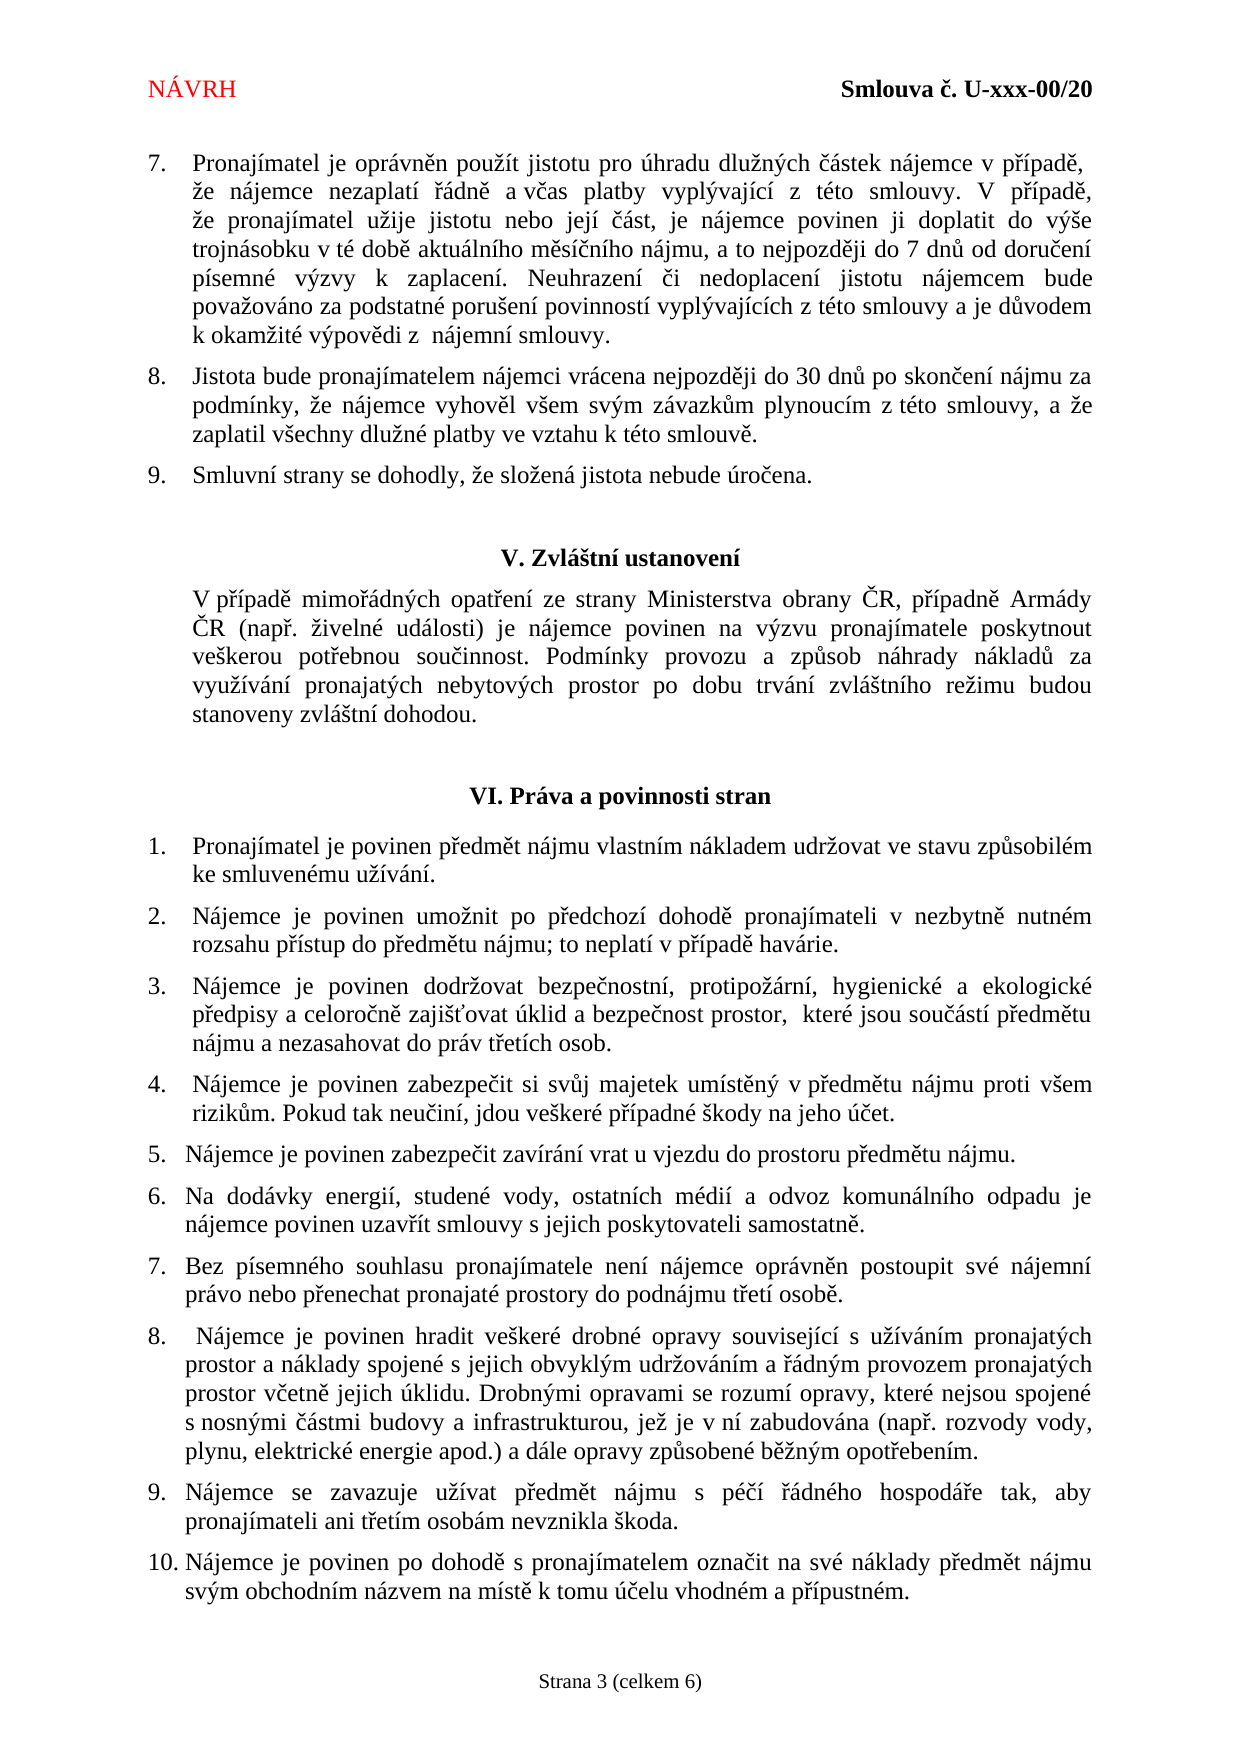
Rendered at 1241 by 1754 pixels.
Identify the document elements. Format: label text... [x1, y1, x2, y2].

list Jistota bude pronajímatelem nájemci vrácena nejpozději do 30 dnů po skončení nájmu za podmínky, že nájemce vyhověl všem svým závazkům plynoucím z této smlouvy, a že zaplatil všechny dlužné platby ve vztahu k této smlouvě. [148, 361, 1093, 448]
text V. Zvláštní ustanovení [148, 543, 1093, 571]
list Bez písemného souhlasu pronajímatele není nájemce oprávněn postoupit své nájemní právo nebo přenechat pronajaté prostory do podnájmu třetí osobě. [148, 1251, 1093, 1308]
list Pronajímatel je povinen předmět nájmu vlastním nákladem udržovat ve stavu způsobilém ke smluvenému užívání. [148, 831, 1093, 888]
text VI. Práva a povinnosti stran [148, 781, 1093, 810]
list Nájemce se zavazuje užívat předmět nájmu s péčí řádného hospodáře tak, aby pronajímateli ani třetím osobám nevznikla škoda. [148, 1477, 1093, 1534]
list Nájemce je povinen dodržovat bezpečnostní, protipožární, hygienické a ekologické předpisy a celoročně zajišťovat úklid a bezpečnost prostor, které jsou součástí předmětu nájmu a nezasahovat do práv třetích osob. [148, 971, 1093, 1057]
list Nájemce je povinen po dohodě s pronajímatelem označit na své náklady předmět nájmu svým obchodním názvem na místě k tomu účelu vhodném a přípustném. [148, 1547, 1093, 1604]
list Nájemce je povinen umožnit po předchozí dohodě pronajímateli v nezbytně nutném rozsahu přístup do předmětu nájmu; to neplatí v případě havárie. [148, 901, 1093, 958]
list Smluvní strany se dohodly, že složená jistota nebude úročena. [148, 460, 1093, 489]
list Na dodávky energií, studené vody, ostatních médií a odvoz komunálního odpadu je nájemce povinen uzavřít smlouvy s jejich poskytovateli samostatně. [148, 1181, 1093, 1238]
list Nájemce je povinen zabezpečit zavírání vrat u vjezdu do prostoru předmětu nájmu. [148, 1139, 1093, 1168]
list Nájemce je povinen hradit veškeré drobné opravy související s užíváním pronajatých prostor a náklady spojené s jejich obvyklým udržováním a řádným provozem pronajatých prostor včetně jejich úklidu. Drobnými opravami se rozumí opravy, které nejsou spojené s nosnými částmi budovy a infrastrukturou, jež je v ní zabudována (např. rozvody vody, plynu, elektrické energie apod.) a dále opravy způsobené běžným opotřebením. [148, 1321, 1093, 1464]
text V případě mimořádných opatření ze strany Ministerstva obrany ČR, případně Armády ČR (např. živelné události) je nájemce povinen na výzvu pronajímatele poskytnout veškerou potřebnou součinnost. Podmínky provozu a způsob náhrady nákladů za využívání pronajatých nebytových prostor po dobu trvání zvláštního režimu budou stanoveny zvláštní dohodou. [192, 584, 1093, 728]
list Nájemce je povinen zabezpečit si svůj majetek umístěný v předmětu nájmu proti všem rizikům. Pokud tak neučiní, jdou veškeré případné škody na jeho účet. [148, 1069, 1093, 1127]
list Pronajímatel je oprávněn použít jistotu pro úhradu dlužných částek nájemce v případě, že nájemce nezaplatí řádně a včas platby vyplývající z této smlouvy. V případě, že pronajímatel užije jistotu nebo její část, je nájemce povinen ji doplatit do výše trojnásobku v té době aktuálního měsíčního nájmu, a to nejpozději do 7 dnů od doručení písemné výzvy k zaplacení. Neuhrazení či nedoplacení jistotu nájemcem bude považováno za podstatné porušení povinností vyplývajících z této smlouvy a je důvodem k okamžité výpovědi z nájemní smlouvy. [148, 148, 1093, 349]
